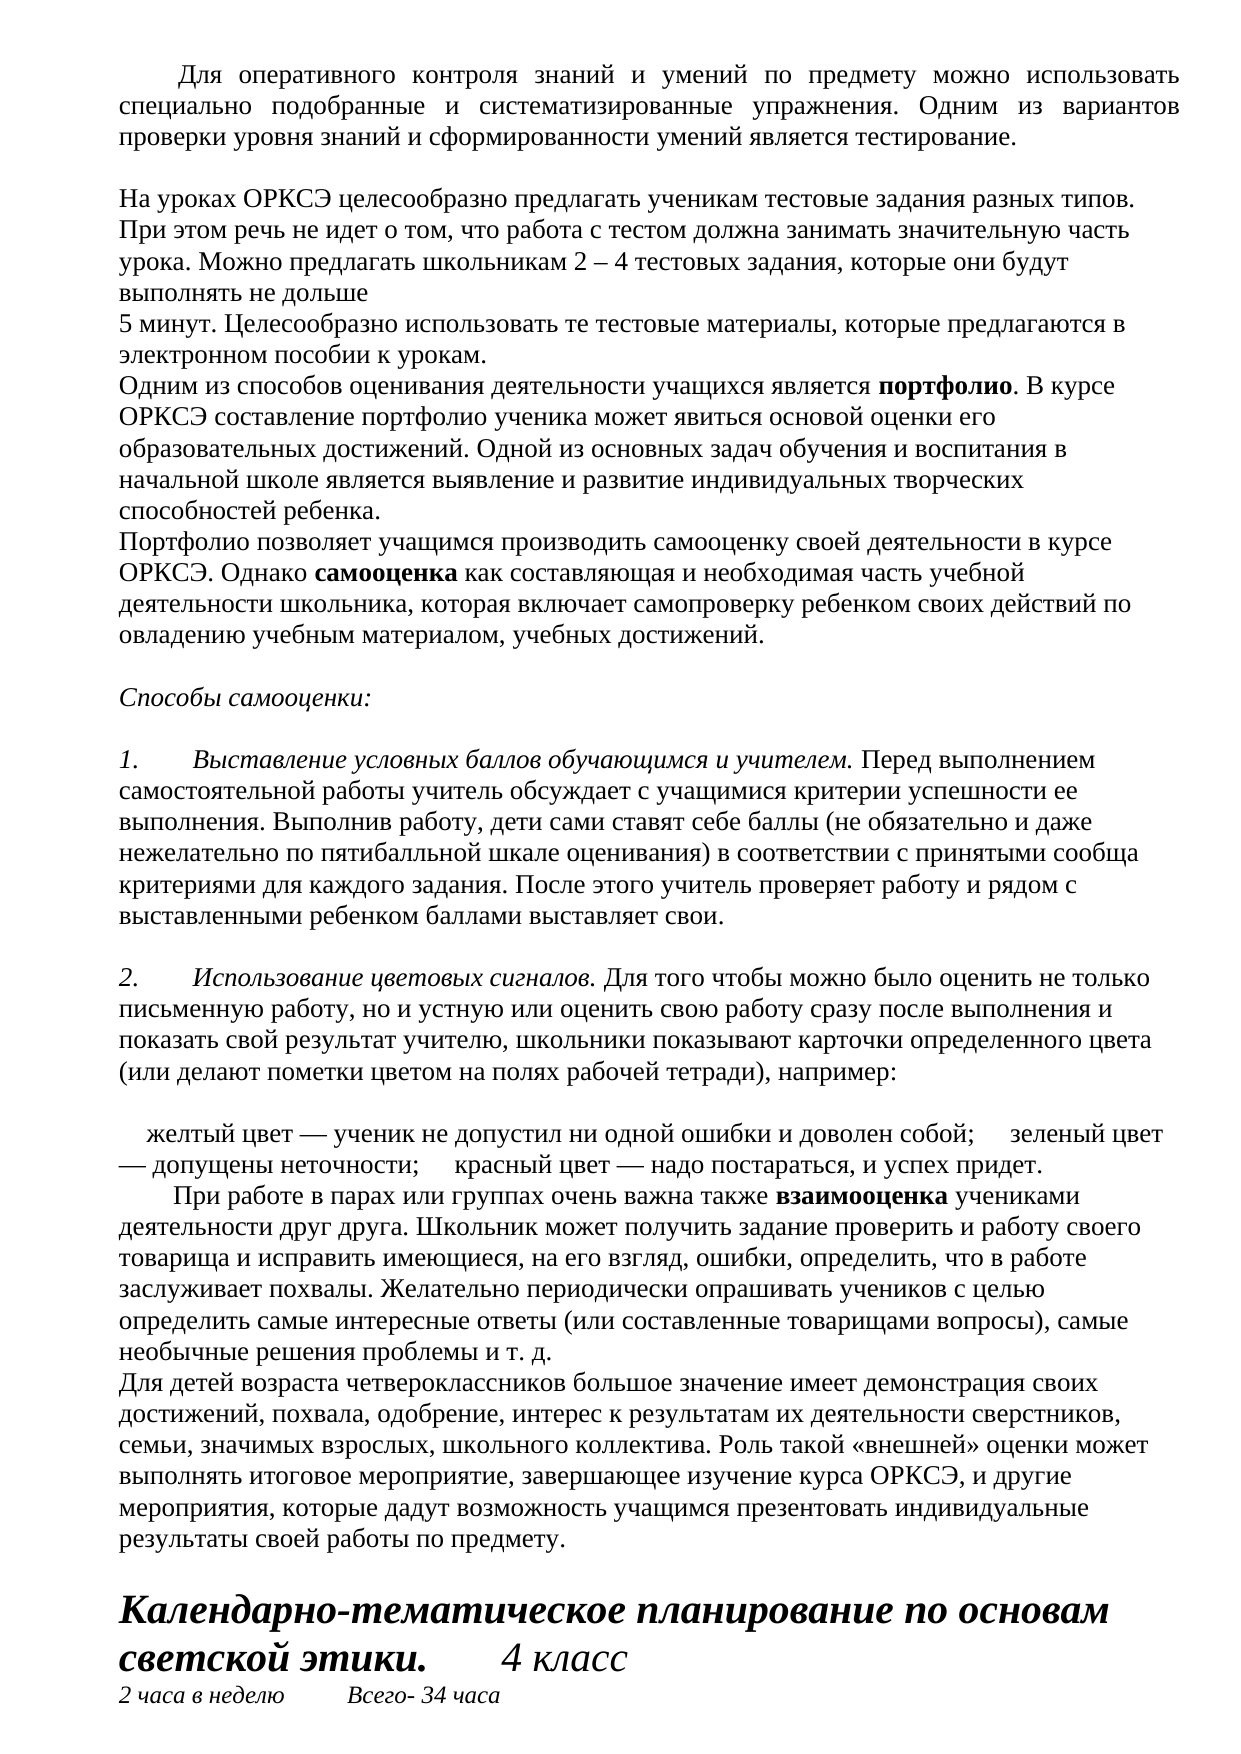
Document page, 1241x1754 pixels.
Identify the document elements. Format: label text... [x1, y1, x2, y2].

text 5 минут. Целесообразно использовать те тестовые материалы, которые предлагаются в электронном пособии к урокам. [119, 307, 1181, 369]
list Выставление условных баллов обучающимся и учителем. Перед выполнением самостоятельной работы учитель обсуждает с учащимися критерии успешности ее выполнения. Выполнив работу, дети сами ставят себе баллы (не обязательно и даже нежелательно по пятибалльной шкале оценивания) в соответствии с принятыми сообща критериями для каждого задания. После этого учитель проверяет работу и рядом с выставленными ребенком баллами выставляет свои. [119, 743, 1181, 930]
list Использование цветовых сигналов. Для того чтобы можно было оценить не только письменную работу, но и устную или оценить свою работу сразу после выполнения и показать свой результат учителю, школьники показывают карточки определенного цвета (или делают пометки цветом на полях рабочей тетради), например: [119, 961, 1181, 1086]
text Для детей возраста четвероклассников большое значение имеет демонстрация своих достижений, похвала, одобрение, интерес к результатам их деятельности сверстников, семьи, значимых взрослых, школьного коллектива. Роль такой «внешней» оценки может выполнять итоговое мероприятие, завершающее изучение курса ОРКСЭ, и другие мероприятия, которые дадут возможность учащимся презентовать индивидуальные результаты своей работы по предмету. [119, 1366, 1181, 1553]
text Одним из способов оценивания деятельности учащихся является портфолио. В курсе ОРКСЭ составление портфолио ученика может явиться основой оценки его образовательных достижений. Одной из основных задач обучения и воспитания в начальной школе является выявление и развитие индивидуальных творческих способностей ребенка. [119, 369, 1181, 525]
text Календарно-тематическое планирование по основам светской этики. 4 класс [119, 1584, 1181, 1680]
text 2 часа в неделю Всего- 34 часа [119, 1680, 1181, 1709]
text Портфолио позволяет учащимся производить самооценку своей деятельности в курсе ОРКСЭ. Однако самооценка как составляющая и необходимая часть учебной деятельности школьника, которая включает самопроверку ребенком своих действий по овладению учебным материалом, учебных достижений. [119, 525, 1181, 650]
text Для оперативного контроля знаний и умений по предмету можно использовать специально подобранные и систематизированные упражнения. Одним из вариантов проверки уровня знаний и сформированности умений является тестирование. [119, 58, 1181, 151]
text Способы самооценки: [119, 681, 1181, 712]
text  желтый цвет — ученик не допустил ни одной ошибки и доволен собой;  зеленый цвет — допущены неточности;  красный цвет — надо постараться, и успех придет. [119, 1117, 1181, 1179]
text При работе в парах или группах очень важна также взаимооценка учениками деятельности друг друга. Школьник может получить задание проверить и работу своего товарища и исправить имеющиеся, на его взгляд, ошибки, определить, что в работе заслуживает похвалы. Желательно периодически опрашивать учеников с целью определить самые интересные ответы (или составленные товарищами вопросы), самые необычные решения проблемы и т. д. [119, 1179, 1181, 1366]
text На уроках ОРКСЭ целесообразно предлагать ученикам тестовые задания разных типов. При этом речь не идет о том, что работа с тестом должна занимать значительную часть урока. Можно предлагать школьникам 2 – 4 тестовых задания, которые они будут выполнять не дольше [119, 182, 1181, 307]
